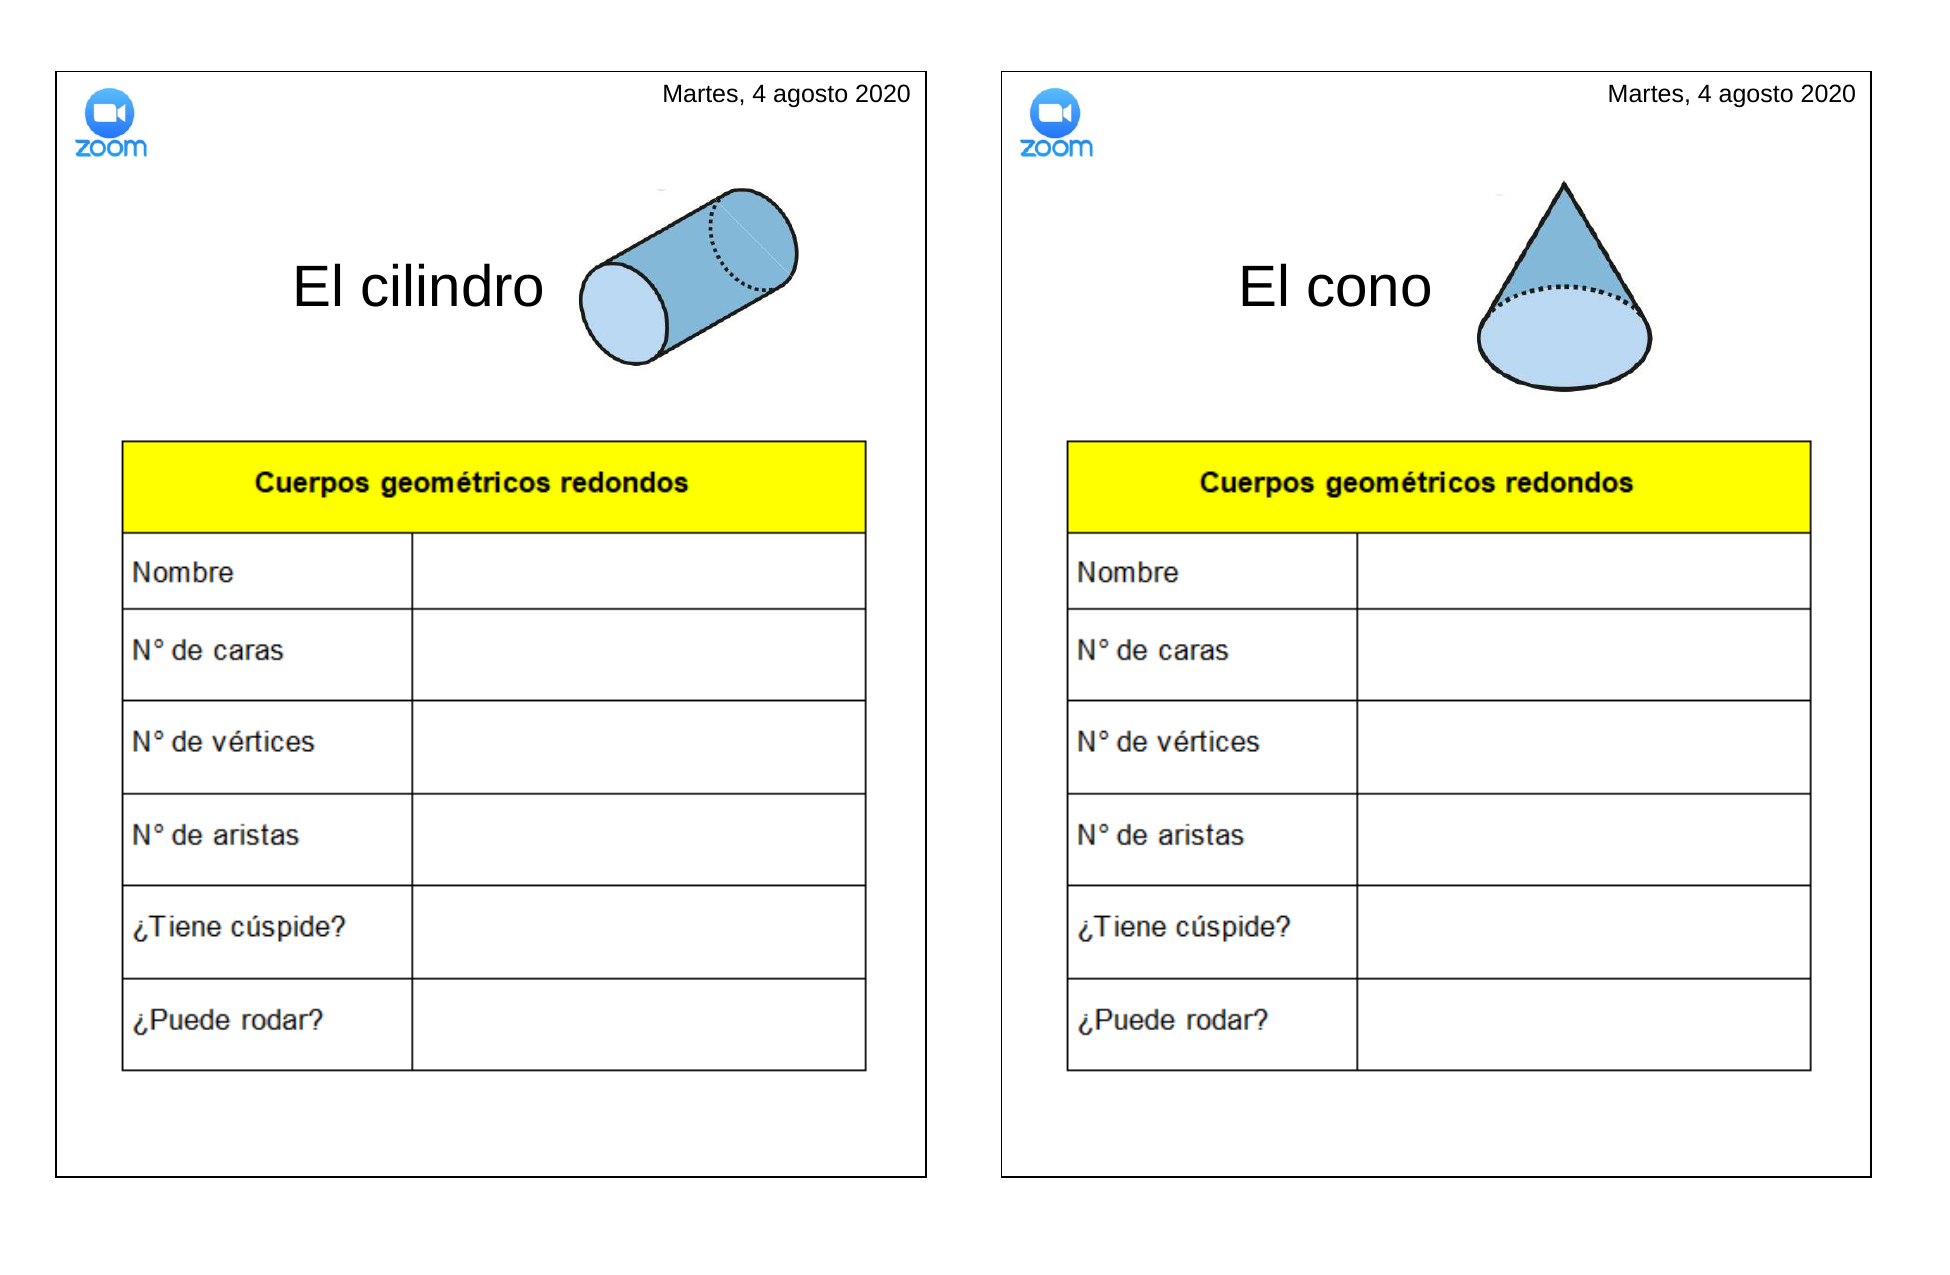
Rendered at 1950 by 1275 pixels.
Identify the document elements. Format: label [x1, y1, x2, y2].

picture [1467, 160, 1657, 396]
picture [1055, 427, 1824, 1094]
picture [1015, 86, 1095, 161]
picture [110, 427, 879, 1094]
picture [70, 86, 149, 161]
picture [568, 174, 810, 372]
